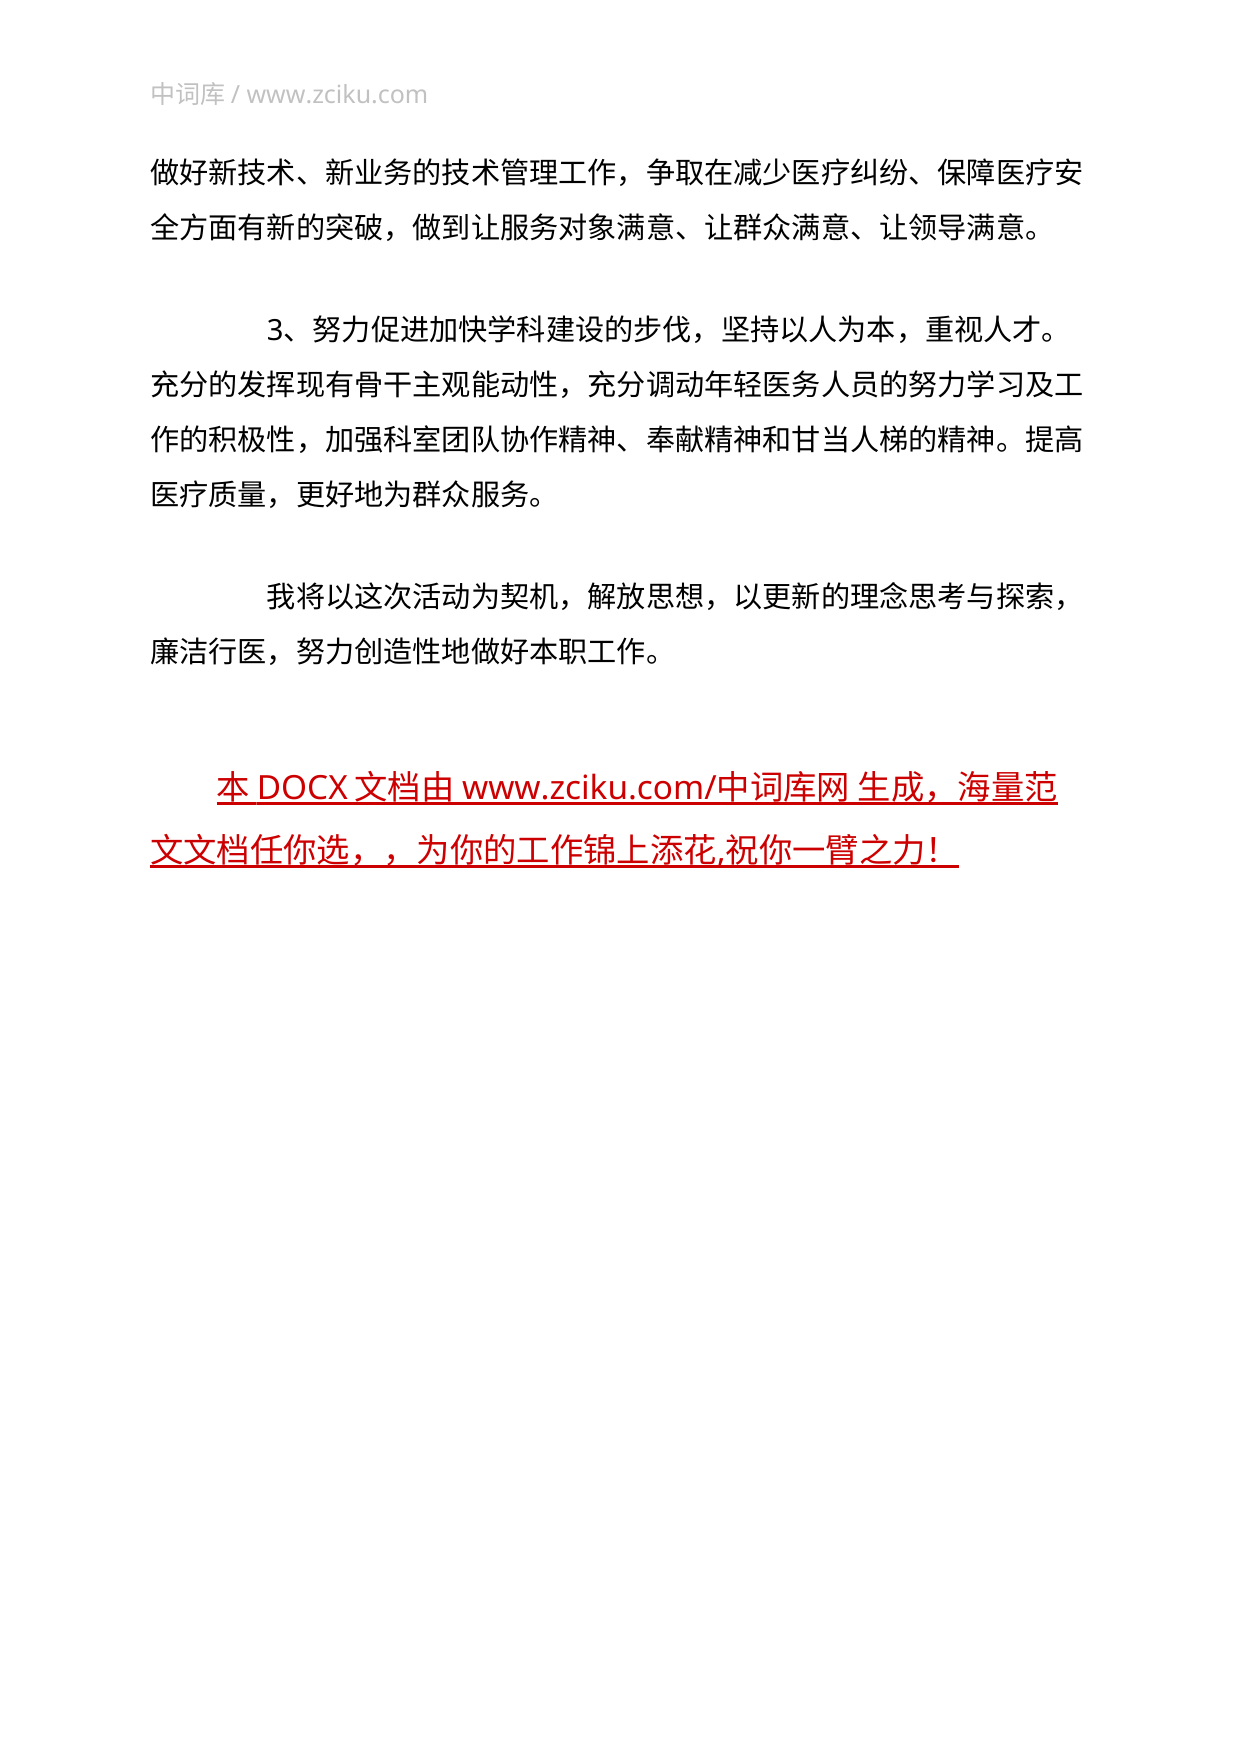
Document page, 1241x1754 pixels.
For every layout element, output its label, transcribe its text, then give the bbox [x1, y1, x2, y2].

text 3、努力促进加快学科建设的步伐，坚持以人为本，重视人才。充分的发挥现有骨干主观能动性，充分调动年轻医务人员的努力学习及工作的积极性，加强科室团队协作精神、奉献精神和甘当人梯的精神。提高医疗质量，更好地为群众服务。 [150, 307, 1090, 514]
text 我将以这次活动为契机，解放思想，以更新的理念思考与探索，廉洁行医，努力创造性地做好本职工作。 [150, 573, 1090, 670]
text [150, 150, 1090, 247]
text 本DOCX文档由 www.zciku.com/中词库网 生成，海量范文文档任你选，，为你的工作锦上添花,祝你一臂之力！ [150, 761, 1090, 872]
